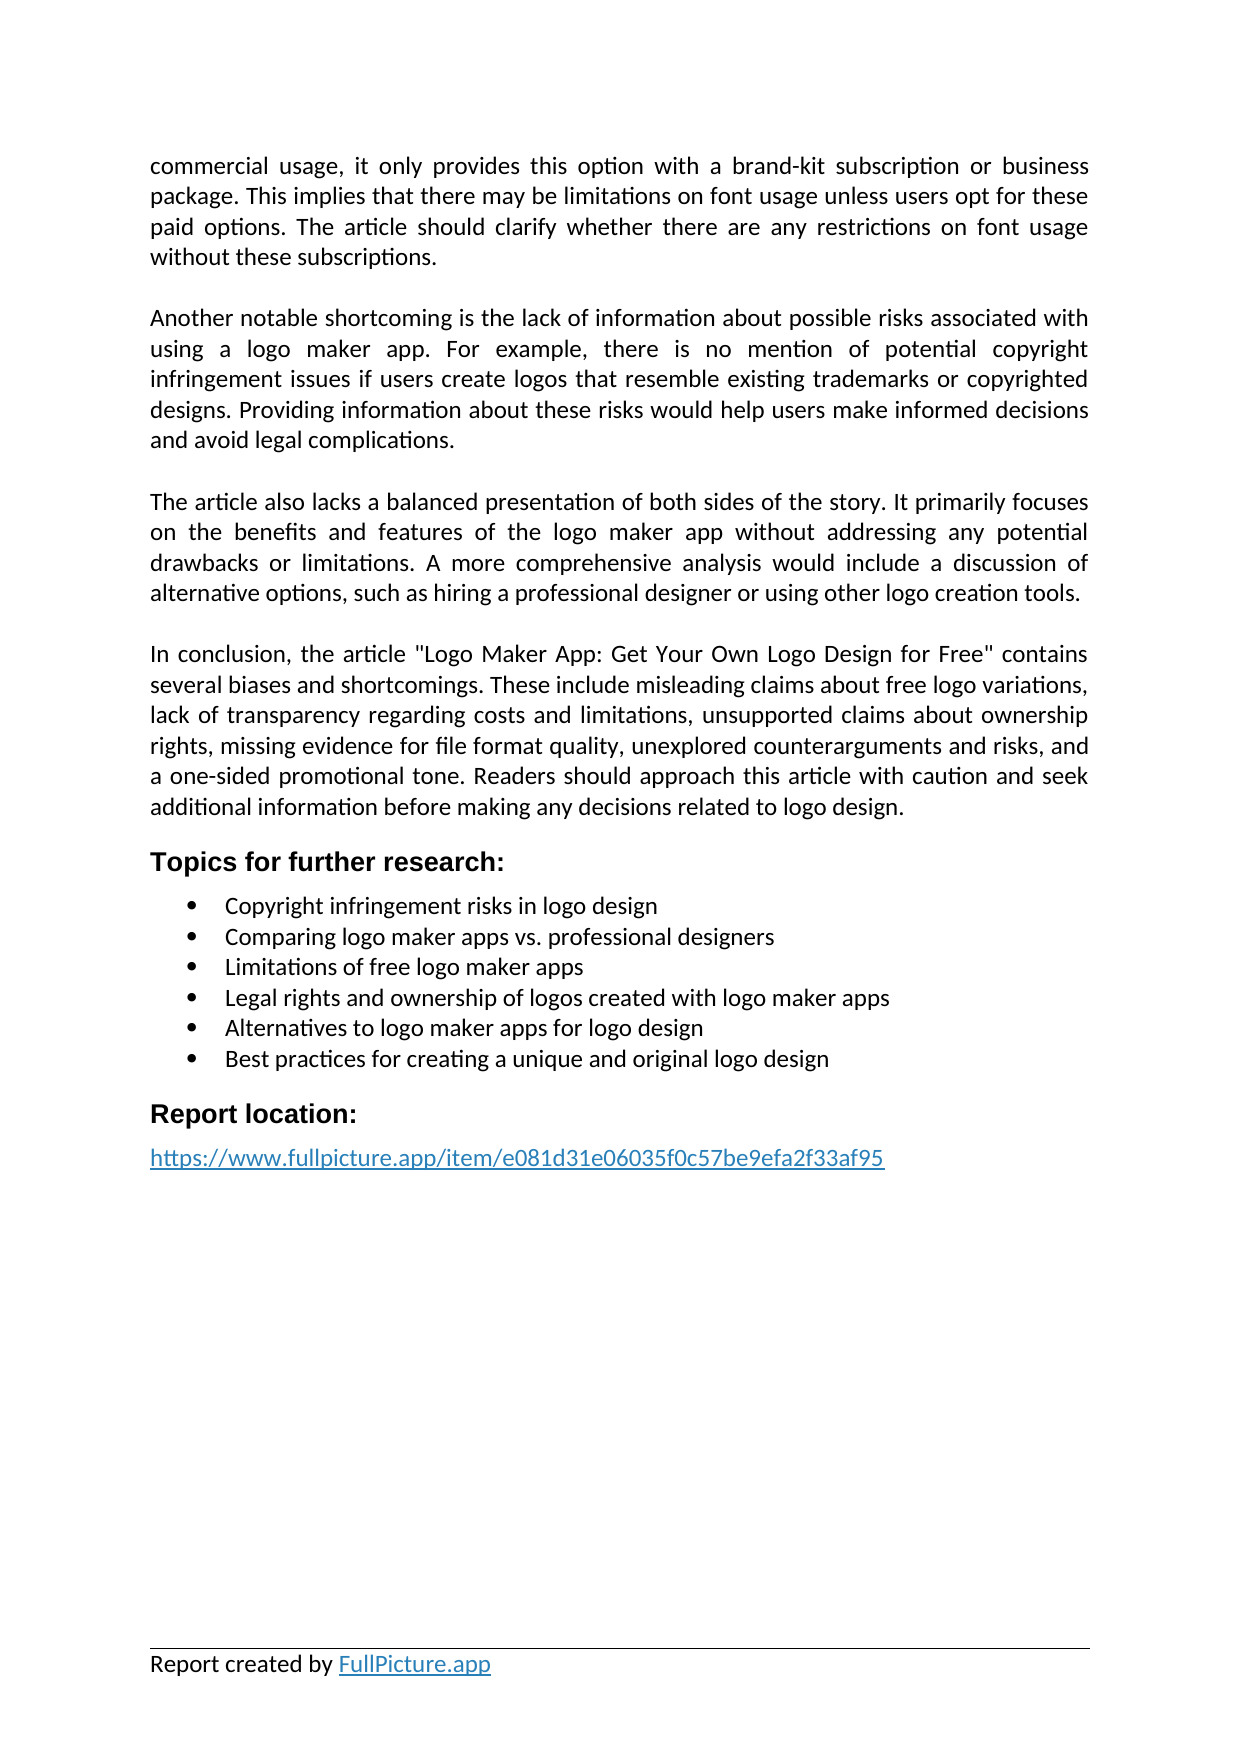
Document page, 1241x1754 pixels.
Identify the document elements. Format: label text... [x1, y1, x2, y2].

list Limitations of free logo maker apps [187, 951, 1090, 982]
subtitle Report location: [150, 1098, 1090, 1129]
list Best practices for creating a unique and original logo design [187, 1043, 1090, 1073]
text The article also lacks a balanced presentation of both sides of the story. It primarily focuses on the benefits and features of the logo maker app without addressing any potential drawbacks or limitations. A more comprehensive analysis would include a discussion of alternative options, such as hiring a professional designer or using other logo creation tools. [150, 486, 1090, 608]
list Alternatives to logo maker apps for logo design [187, 1012, 1090, 1043]
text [150, 150, 1090, 272]
text https://www.fullpicture.app/item/e081d31e06035f0c57be9efa2f33af95 [150, 1142, 1090, 1173]
subtitle Topics for further research: [150, 846, 1090, 878]
list Legal rights and ownership of logos created with logo maker apps [187, 982, 1090, 1012]
text In conclusion, the article "Logo Maker App: Get Your Own Logo Design for Free" contains several biases and shortcomings. These include misleading claims about free logo variations, lack of transparency regarding costs and limitations, unsupported claims about ownership rights, missing evidence for file format quality, unexplored counterarguments and risks, and a one-sided promotional tone. Readers should approach this article with caution and seek additional information before making any decisions related to logo design. [150, 638, 1090, 821]
list Comparing logo maker apps vs. professional designers [187, 921, 1090, 951]
text Another notable shortcoming is the lack of information about possible risks associated with using a logo maker app. For example, there is no mention of potential copyright infringement issues if users create logos that resemble existing trademarks or copyrighted designs. Providing information about these risks would help users make informed decisions and avoid legal complications. [150, 303, 1090, 455]
list Copyright infringement risks in logo design [187, 890, 1090, 921]
